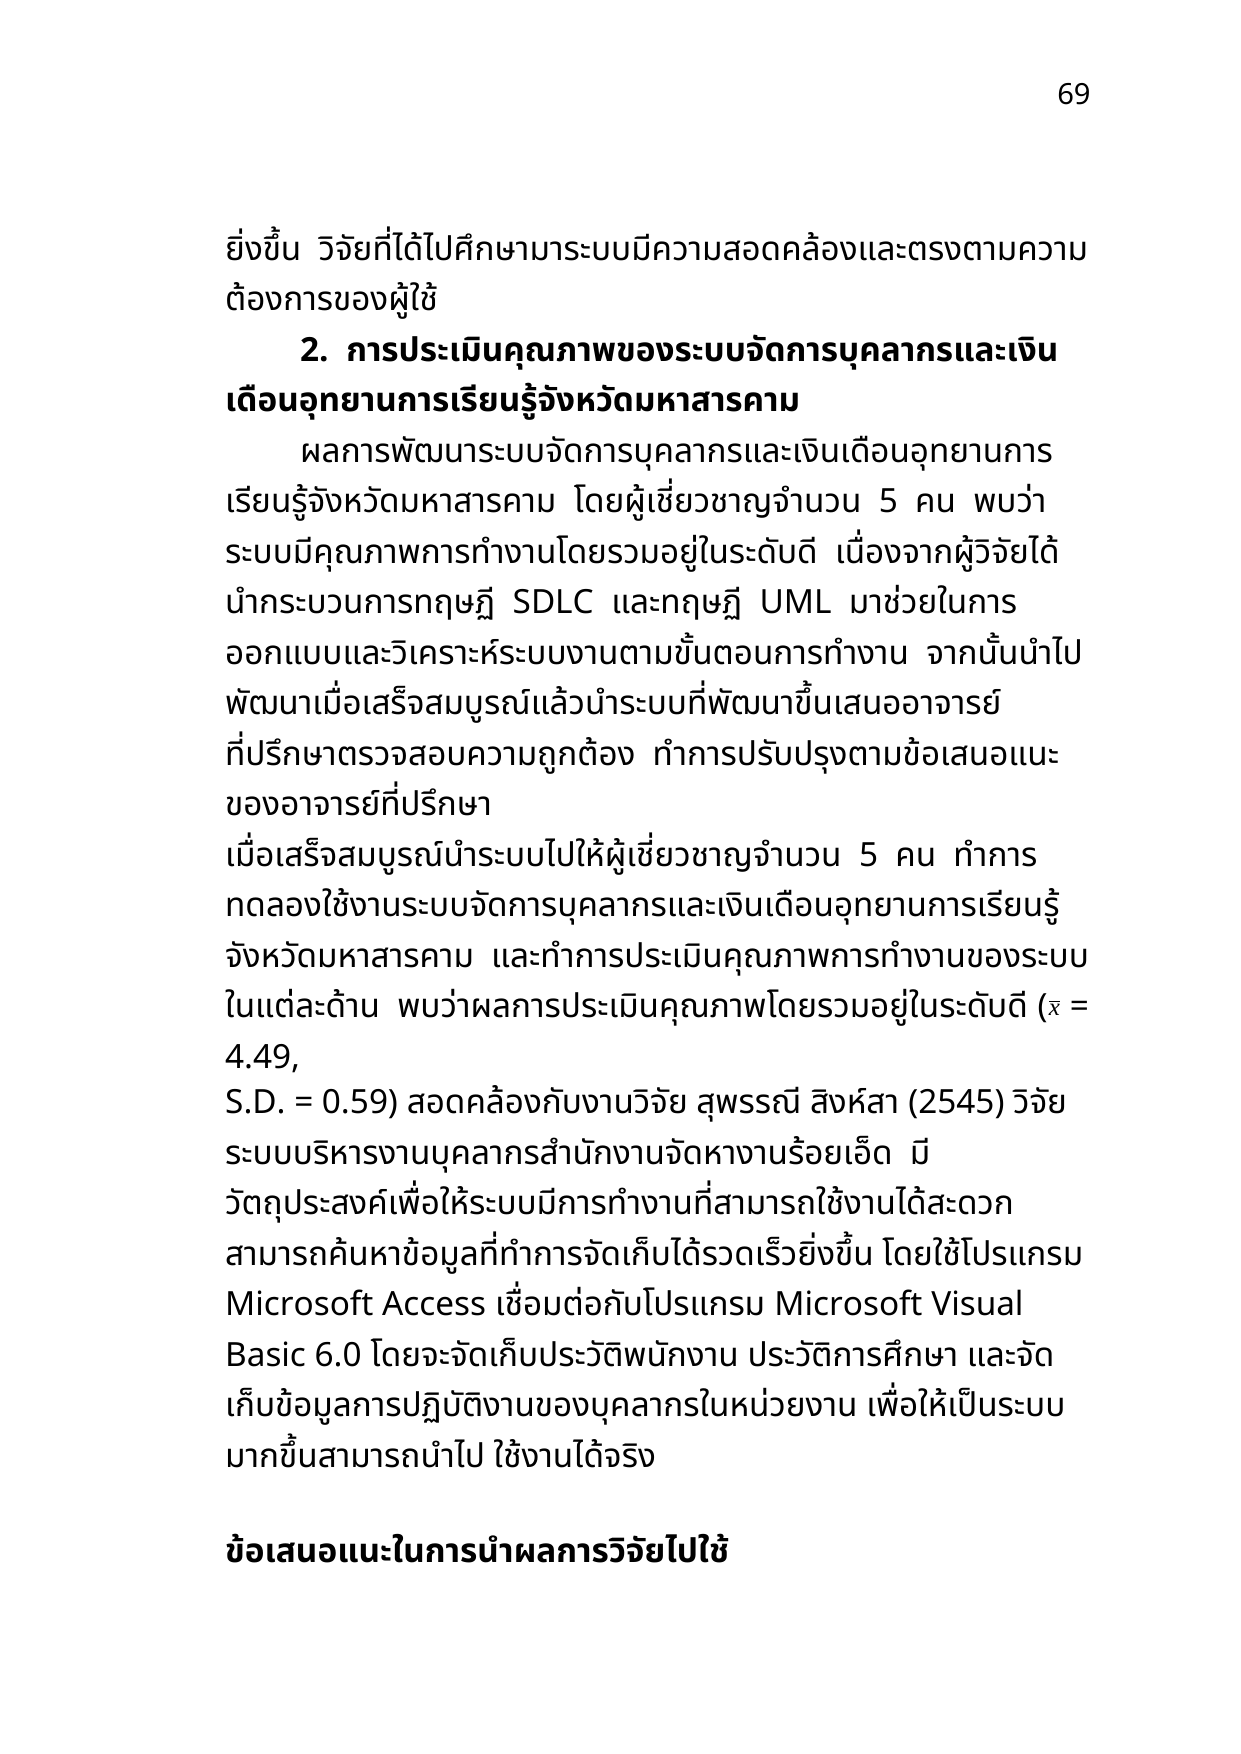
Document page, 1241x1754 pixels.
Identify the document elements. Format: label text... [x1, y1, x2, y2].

text ที่ปรึกษาตรวจสอบความถูกต้อง ทำการปรับปรุงตามข้อเสนอแนะของอาจารย์ที่ปรึกษา [225, 730, 1090, 831]
text ข้อเสนอแนะในการนำผลการวิจัยไปใช้ [225, 1527, 1090, 1578]
text 2. การประเมินคุณภาพของระบบจัดการบุคลากรและเงินเดือนอุทยานการเรียนรู้จังหวัดมหาสารคาม [225, 326, 1090, 427]
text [225, 225, 1090, 326]
text เมื่อเสร็จสมบูรณ์นำระบบไปให้ผู้เชี่ยวชาญจำนวน 5 คน ทำการทดลองใช้งานระบบจัดการบุคลากรและเงินเดือนอุทยานการเรียนรู้จังหวัดมหาสารคาม และทำการประเมินคุณภาพการทำงานของระบบในแต่ละด้าน พบว่าผลการประเมินคุณภาพโดยรวมอยู่ในระดับดี ( = 4.49, [225, 831, 1090, 1078]
text ผลการพัฒนาระบบจัดการบุคลากรและเงินเดือนอุทยานการเรียนรู้จังหวัดมหาสารคาม โดยผู้เชี่ยวชาญจำนวน 5 คน พบว่าระบบมีคุณภาพการทำงานโดยรวมอยู่ในระดับดี เนื่องจากผู้วิจัยได้นำกระบวนการทฤษฏี SDLC และทฤษฏี UML มาช่วยในการออกแบบและวิเคราะห์ระบบงานตามขั้นตอนการทำงาน จากนั้นนำไปพัฒนาเมื่อเสร็จสมบูรณ์แล้วนำระบบที่พัฒนาขึ้นเสนออาจารย์ [225, 427, 1090, 730]
text S.D. = 0.59) สอดคล้องกับงานวิจัย สุพรรณี สิงห์สา (2545) วิจัยระบบบริหารงานบุคลากรสำนักงานจัดหางานร้อยเอ็ด มีวัตถุประสงค์เพื่อให้ระบบมีการทำงานที่สามารถใช้งานได้สะดวก สามารถค้นหาข้อมูลที่ทำการจัดเก็บได้รวดเร็วยิ่งขึ้น โดยใช้โปรแกรม Microsoft Access เชื่อมต่อกับโปรแกรม Microsoft Visual Basic 6.0 โดยจะจัดเก็บประวัติพนักงาน ประวัติการศึกษา และจัดเก็บข้อมูลการปฏิบัติงานของบุคลากรในหน่วยงาน เพื่อให้เป็นระบบมากขึ้นสามารถนำไป ใช้งานได้จริง [225, 1078, 1090, 1482]
